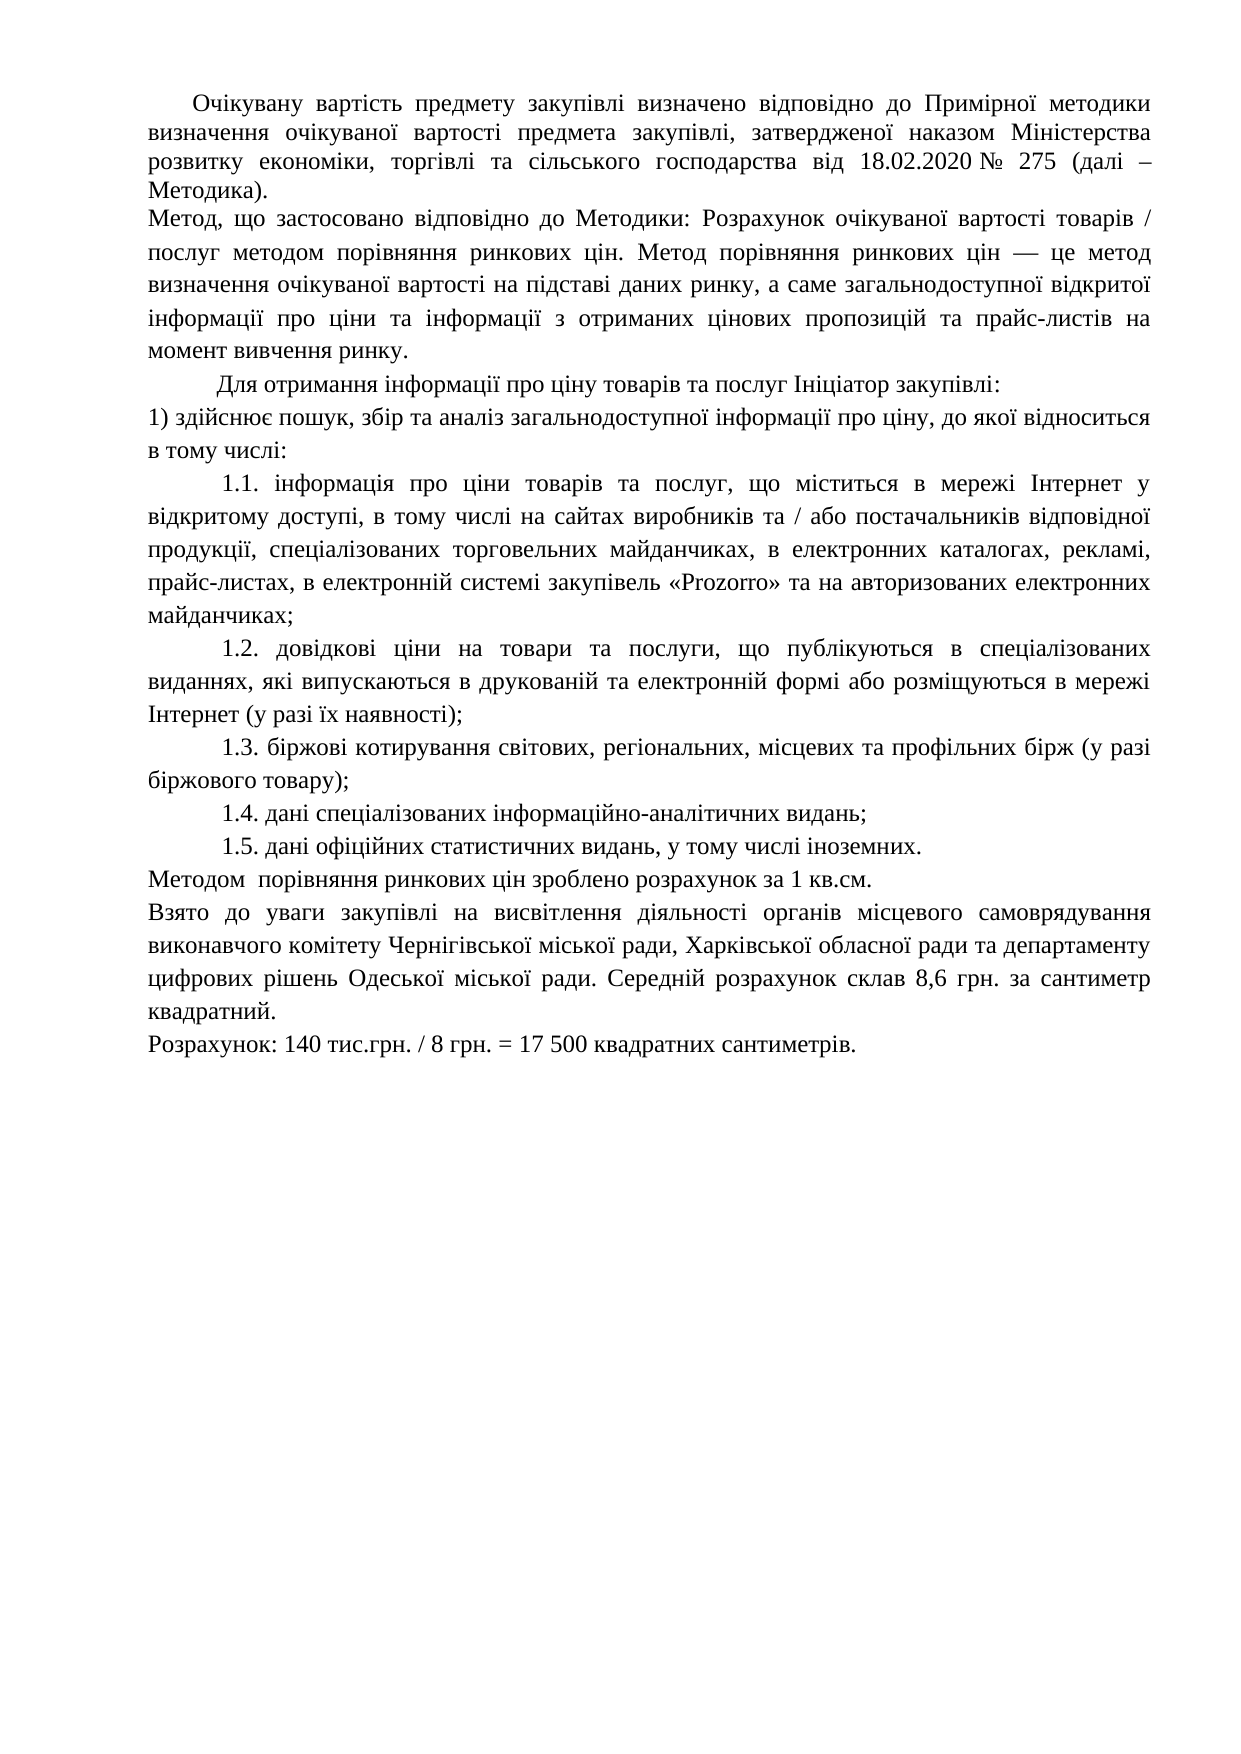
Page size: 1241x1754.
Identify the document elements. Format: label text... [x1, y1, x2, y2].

text Для отримання інформації про ціну товарів та послуг Ініціатор закупівлі: [148, 369, 1152, 397]
text 1.4. дані спеціалізованих інформаційно-аналітичних видань; [148, 798, 1152, 827]
text 1.5. дані офіційних статистичних видань, у тому числі іноземних. [148, 831, 1152, 860]
text Розрахунок: 140 тис.грн. / 8 грн. = 17 500 квадратних сантиметрів. [148, 1029, 1152, 1058]
text 1.1. інформація про ціни товарів та послуг, що міститься в мережі Інтернет у відкритому доступі, в тому числі на сайтах виробників та / або постачальників відповідної продукції, спеціалізованих торговельних майданчиках, в електронних каталогах, рекламі, прайс-листах, в електронній системі закупівель «Prozorro» та на авторизованих електронних майданчиках; [148, 468, 1152, 628]
text 1) здійснює пошук, збір та аналіз загальнодоступної інформації про ціну, до якої відноситься в тому числі: [148, 402, 1152, 463]
text Методом порівняння ринкових цін зроблено розрахунок за 1 кв.см. [148, 864, 1152, 893]
text Метод, що застосовано відповідно до Методики: Розрахунок очікуваної вартості товарів / послуг методом порівняння ринкових цін. Метод порівняння ринкових цін — це метод визначення очікуваної вартості на підставі даних ринку, а саме загальнодоступної відкритої інформації про ціни та інформації з отриманих цінових пропозицій та прайс-листів на момент вивчення ринку. [148, 203, 1152, 364]
text 1.3. біржові котирування світових, регіональних, місцевих та профільних бірж (у разі біржового товару); [148, 732, 1152, 794]
text 1.2. довідкові ціни на товари та послуги, що публікуються в спеціалізованих виданнях, які випускаються в друкованій та електронній формі або розміщуються в мережі Інтернет (у разі їх наявності); [148, 633, 1152, 728]
text Очікувану вартість предмету закупівлі визначено відповідно до Примірної методики визначення очікуваної вартості предмета закупівлі, затвердженої наказом Міністерства розвитку економіки, торгівлі та сільського господарства від 18.02.2020 № 275 (далі – Методика). [148, 88, 1152, 203]
text Взято до уваги закупівлі на висвітлення діяльності органів місцевого самоврядування виконавчого комітету Чернігівської міської ради, Харківської обласної ради та департаменту цифрових рішень Одеської міської ради. Середній розрахунок склав 8,6 грн. за сантиметр квадратний. [148, 897, 1152, 1025]
